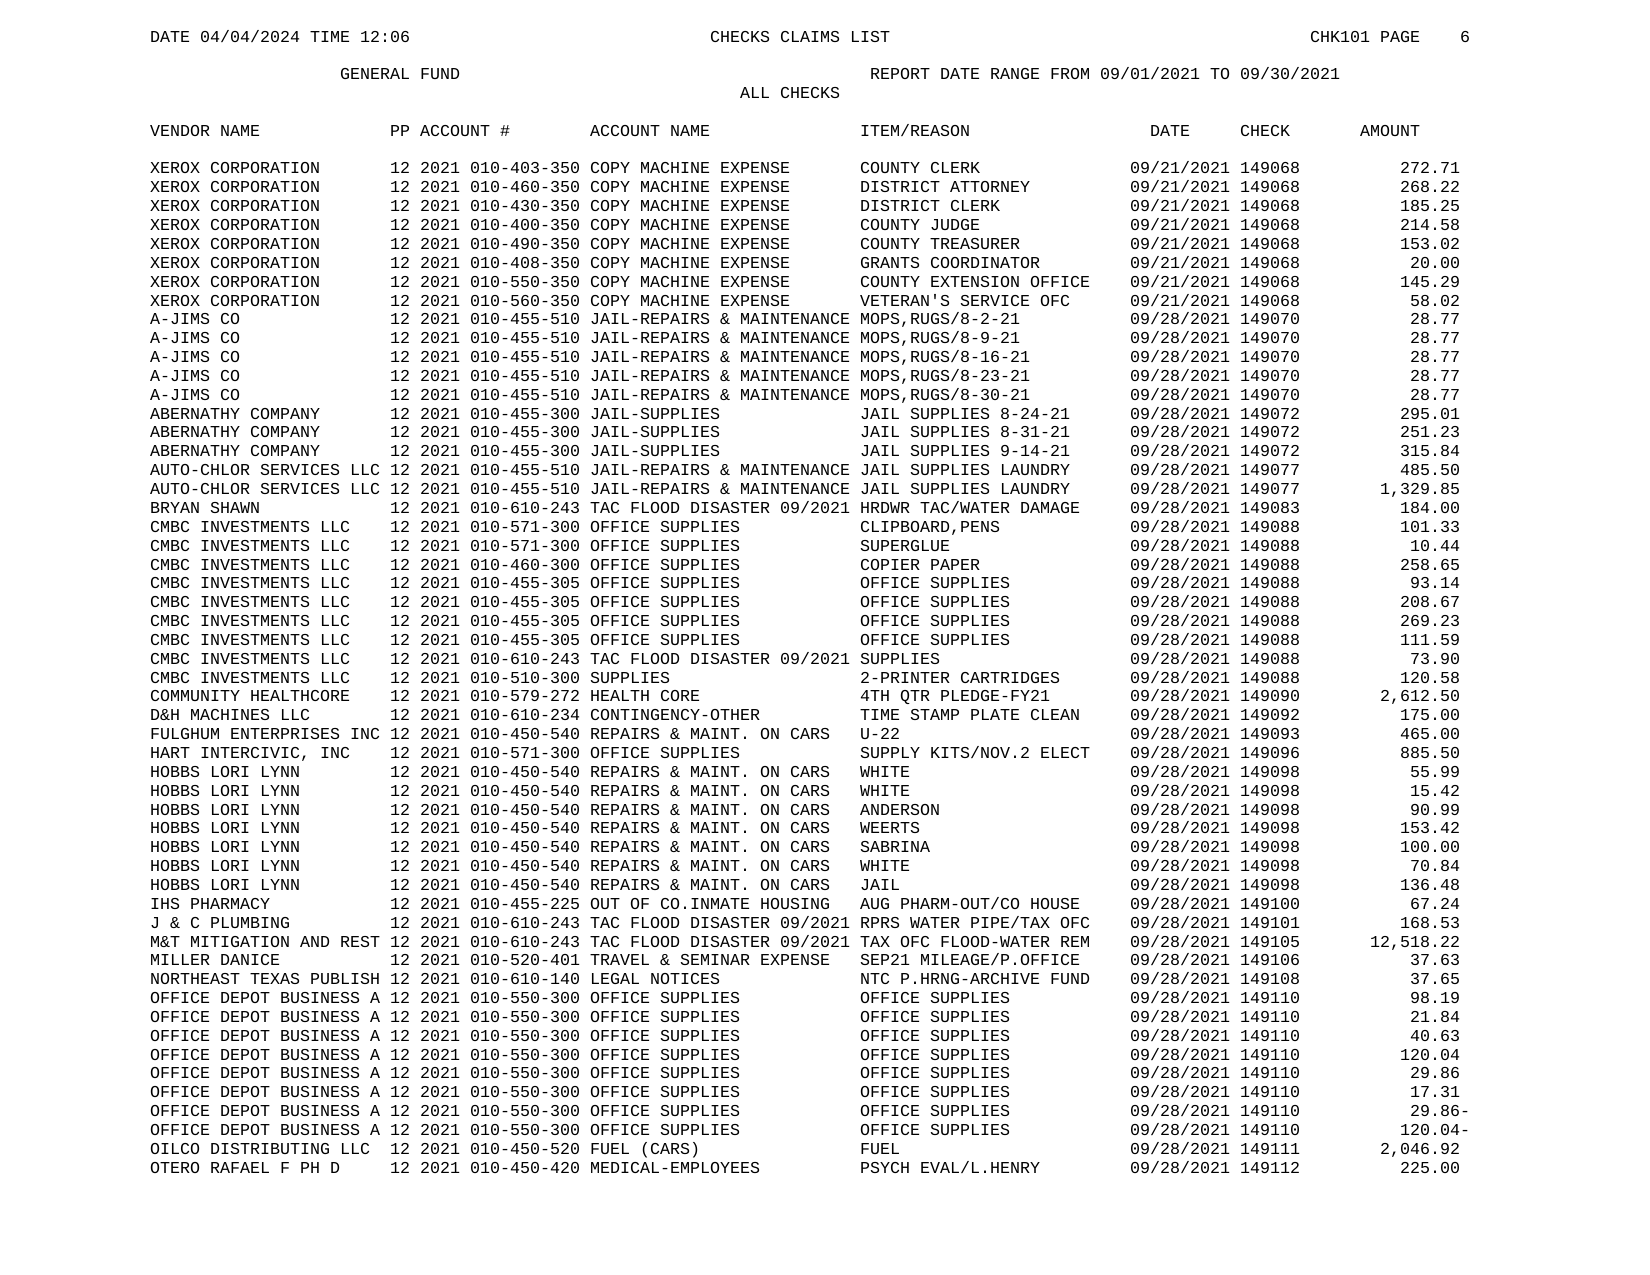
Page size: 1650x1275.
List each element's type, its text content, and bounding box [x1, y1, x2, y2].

text XEROX CORPORATION 12 2021 010-460-350 COPY MACHINE EXPENSE DISTRICT ATTORNEY 09/21/2021 149068 268.22 [150, 179, 1500, 198]
text CMBC INVESTMENTS LLC 12 2021 010-571-300 OFFICE SUPPLIES CLIPBOARD,PENS 09/28/2021 149088 101.33 [150, 518, 1500, 537]
text CMBC INVESTMENTS LLC 12 2021 010-455-305 OFFICE SUPPLIES OFFICE SUPPLIES 09/28/2021 149088 269.23 [150, 613, 1500, 631]
text A-JIMS CO 12 2021 010-455-510 JAIL-REPAIRS & MAINTENANCE MOPS,RUGS/8-9-21 09/28/2021 149070 28.77 [150, 330, 1500, 349]
text HOBBS LORI LYNN 12 2021 010-450-540 REPAIRS & MAINT. ON CARS WHITE 09/28/2021 149098 55.99 [150, 763, 1500, 782]
text ABERNATHY COMPANY 12 2021 010-455-300 JAIL-SUPPLIES JAIL SUPPLIES 8-24-21 09/28/2021 149072 295.01 [150, 405, 1500, 424]
text CMBC INVESTMENTS LLC 12 2021 010-460-300 OFFICE SUPPLIES COPIER PAPER 09/28/2021 149088 258.65 [150, 556, 1500, 575]
text COMMUNITY HEALTHCORE 12 2021 010-579-272 HEALTH CORE 4TH QTR PLEDGE-FY21 09/28/2021 149090 2,612.50 [150, 688, 1500, 707]
text A-JIMS CO 12 2021 010-455-510 JAIL-REPAIRS & MAINTENANCE MOPS,RUGS/8-23-21 09/28/2021 149070 28.77 [150, 367, 1500, 386]
text VENDOR NAME PP ACCOUNT # ACCOUNT NAME ITEM/REASON DATE CHECK AMOUNT [150, 122, 1500, 141]
text CMBC INVESTMENTS LLC 12 2021 010-571-300 OFFICE SUPPLIES SUPERGLUE 09/28/2021 149088 10.44 [150, 537, 1500, 556]
text A-JIMS CO 12 2021 010-455-510 JAIL-REPAIRS & MAINTENANCE MOPS,RUGS/8-16-21 09/28/2021 149070 28.77 [150, 349, 1500, 367]
text BRYAN SHAWN 12 2021 010-610-243 TAC FLOOD DISASTER 09/2021 HRDWR TAC/WATER DAMAGE 09/28/2021 149083 184.00 [150, 499, 1500, 518]
text XEROX CORPORATION 12 2021 010-403-350 COPY MACHINE EXPENSE COUNTY CLERK 09/21/2021 149068 272.71 [150, 160, 1500, 179]
text AUTO-CHLOR SERVICES LLC 12 2021 010-455-510 JAIL-REPAIRS & MAINTENANCE JAIL SUPPLIES LAUNDRY 09/28/2021 149077 485.50 [150, 462, 1500, 481]
text OTERO RAFAEL F PH D 12 2021 010-450-420 MEDICAL-EMPLOYEES PSYCH EVAL/L.HENRY 09/28/2021 149112 225.00 [150, 1159, 1500, 1178]
text XEROX CORPORATION 12 2021 010-550-350 COPY MACHINE EXPENSE COUNTY EXTENSION OFFICE 09/21/2021 149068 145.29 [150, 273, 1500, 292]
text HOBBS LORI LYNN 12 2021 010-450-540 REPAIRS & MAINT. ON CARS WHITE 09/28/2021 149098 70.84 [150, 858, 1500, 877]
text HOBBS LORI LYNN 12 2021 010-450-540 REPAIRS & MAINT. ON CARS WHITE 09/28/2021 149098 15.42 [150, 782, 1500, 801]
text XEROX CORPORATION 12 2021 010-408-350 COPY MACHINE EXPENSE GRANTS COORDINATOR 09/21/2021 149068 20.00 [150, 254, 1500, 273]
text CMBC INVESTMENTS LLC 12 2021 010-455-305 OFFICE SUPPLIES OFFICE SUPPLIES 09/28/2021 149088 93.14 [150, 575, 1500, 594]
text IHS PHARMACY 12 2021 010-455-225 OUT OF CO.INMATE HOUSING AUG PHARM-OUT/CO HOUSE 09/28/2021 149100 67.24 [150, 895, 1500, 914]
text FULGHUM ENTERPRISES INC 12 2021 010-450-540 REPAIRS & MAINT. ON CARS U-22 09/28/2021 149093 465.00 [150, 726, 1500, 744]
text XEROX CORPORATION 12 2021 010-430-350 COPY MACHINE EXPENSE DISTRICT CLERK 09/21/2021 149068 185.25 [150, 198, 1500, 217]
text CMBC INVESTMENTS LLC 12 2021 010-510-300 SUPPLIES 2-PRINTER CARTRIDGES 09/28/2021 149088 120.58 [150, 669, 1500, 688]
text NORTHEAST TEXAS PUBLISH 12 2021 010-610-140 LEGAL NOTICES NTC P.HRNG-ARCHIVE FUND 09/28/2021 149108 37.65 [150, 971, 1500, 990]
text ALL CHECKS [150, 85, 1500, 103]
text HOBBS LORI LYNN 12 2021 010-450-540 REPAIRS & MAINT. ON CARS JAIL 09/28/2021 149098 136.48 [150, 877, 1500, 895]
text GENERAL FUND REPORT DATE RANGE FROM 09/01/2021 TO 09/30/2021 [150, 66, 1500, 85]
text DATE 04/04/2024 TIME 12:06 CHECKS CLAIMS LIST CHK101 PAGE 6 [150, 28, 1500, 47]
text OILCO DISTRIBUTING LLC 12 2021 010-450-520 FUEL (CARS) FUEL 09/28/2021 149111 2,046.92 [150, 1141, 1500, 1159]
text HOBBS LORI LYNN 12 2021 010-450-540 REPAIRS & MAINT. ON CARS ANDERSON 09/28/2021 149098 90.99 [150, 801, 1500, 820]
text CMBC INVESTMENTS LLC 12 2021 010-610-243 TAC FLOOD DISASTER 09/2021 SUPPLIES 09/28/2021 149088 73.90 [150, 650, 1500, 669]
text OFFICE DEPOT BUSINESS A 12 2021 010-550-300 OFFICE SUPPLIES OFFICE SUPPLIES 09/28/2021 149110 98.19 [150, 990, 1500, 1008]
text CMBC INVESTMENTS LLC 12 2021 010-455-305 OFFICE SUPPLIES OFFICE SUPPLIES 09/28/2021 149088 208.67 [150, 594, 1500, 613]
text HOBBS LORI LYNN 12 2021 010-450-540 REPAIRS & MAINT. ON CARS WEERTS 09/28/2021 149098 153.42 [150, 820, 1500, 839]
text M&T MITIGATION AND REST 12 2021 010-610-243 TAC FLOOD DISASTER 09/2021 TAX OFC FLOOD-WATER REM 09/28/2021 149105 12,518.22 [150, 933, 1500, 952]
text D&H MACHINES LLC 12 2021 010-610-234 CONTINGENCY-OTHER TIME STAMP PLATE CLEAN 09/28/2021 149092 175.00 [150, 707, 1500, 726]
text OFFICE DEPOT BUSINESS A 12 2021 010-550-300 OFFICE SUPPLIES OFFICE SUPPLIES 09/28/2021 149110 21.84 [150, 1008, 1500, 1027]
text OFFICE DEPOT BUSINESS A 12 2021 010-550-300 OFFICE SUPPLIES OFFICE SUPPLIES 09/28/2021 149110 40.63 [150, 1027, 1500, 1046]
text HOBBS LORI LYNN 12 2021 010-450-540 REPAIRS & MAINT. ON CARS SABRINA 09/28/2021 149098 100.00 [150, 839, 1500, 858]
text OFFICE DEPOT BUSINESS A 12 2021 010-550-300 OFFICE SUPPLIES OFFICE SUPPLIES 09/28/2021 149110 120.04 [150, 1046, 1500, 1065]
text OFFICE DEPOT BUSINESS A 12 2021 010-550-300 OFFICE SUPPLIES OFFICE SUPPLIES 09/28/2021 149110 29.86 [150, 1065, 1500, 1084]
text MILLER DANICE 12 2021 010-520-401 TRAVEL & SEMINAR EXPENSE SEP21 MILEAGE/P.OFFICE 09/28/2021 149106 37.63 [150, 952, 1500, 971]
text J & C PLUMBING 12 2021 010-610-243 TAC FLOOD DISASTER 09/2021 RPRS WATER PIPE/TAX OFC 09/28/2021 149101 168.53 [150, 914, 1500, 933]
text AUTO-CHLOR SERVICES LLC 12 2021 010-455-510 JAIL-REPAIRS & MAINTENANCE JAIL SUPPLIES LAUNDRY 09/28/2021 149077 1,329.85 [150, 481, 1500, 499]
text OFFICE DEPOT BUSINESS A 12 2021 010-550-300 OFFICE SUPPLIES OFFICE SUPPLIES 09/28/2021 149110 17.31 [150, 1084, 1500, 1103]
text HART INTERCIVIC, INC 12 2021 010-571-300 OFFICE SUPPLIES SUPPLY KITS/NOV.2 ELECT 09/28/2021 149096 885.50 [150, 744, 1500, 763]
text OFFICE DEPOT BUSINESS A 12 2021 010-550-300 OFFICE SUPPLIES OFFICE SUPPLIES 09/28/2021 149110 29.86- [150, 1103, 1500, 1122]
text CMBC INVESTMENTS LLC 12 2021 010-455-305 OFFICE SUPPLIES OFFICE SUPPLIES 09/28/2021 149088 111.59 [150, 631, 1500, 650]
text XEROX CORPORATION 12 2021 010-490-350 COPY MACHINE EXPENSE COUNTY TREASURER 09/21/2021 149068 153.02 [150, 236, 1500, 254]
text XEROX CORPORATION 12 2021 010-560-350 COPY MACHINE EXPENSE VETERAN'S SERVICE OFC 09/21/2021 149068 58.02 [150, 292, 1500, 311]
text XEROX CORPORATION 12 2021 010-400-350 COPY MACHINE EXPENSE COUNTY JUDGE 09/21/2021 149068 214.58 [150, 217, 1500, 236]
text OFFICE DEPOT BUSINESS A 12 2021 010-550-300 OFFICE SUPPLIES OFFICE SUPPLIES 09/28/2021 149110 120.04- [150, 1122, 1500, 1141]
text ABERNATHY COMPANY 12 2021 010-455-300 JAIL-SUPPLIES JAIL SUPPLIES 8-31-21 09/28/2021 149072 251.23 [150, 424, 1500, 443]
text ABERNATHY COMPANY 12 2021 010-455-300 JAIL-SUPPLIES JAIL SUPPLIES 9-14-21 09/28/2021 149072 315.84 [150, 443, 1500, 462]
text A-JIMS CO 12 2021 010-455-510 JAIL-REPAIRS & MAINTENANCE MOPS,RUGS/8-2-21 09/28/2021 149070 28.77 [150, 311, 1500, 330]
text A-JIMS CO 12 2021 010-455-510 JAIL-REPAIRS & MAINTENANCE MOPS,RUGS/8-30-21 09/28/2021 149070 28.77 [150, 386, 1500, 405]
